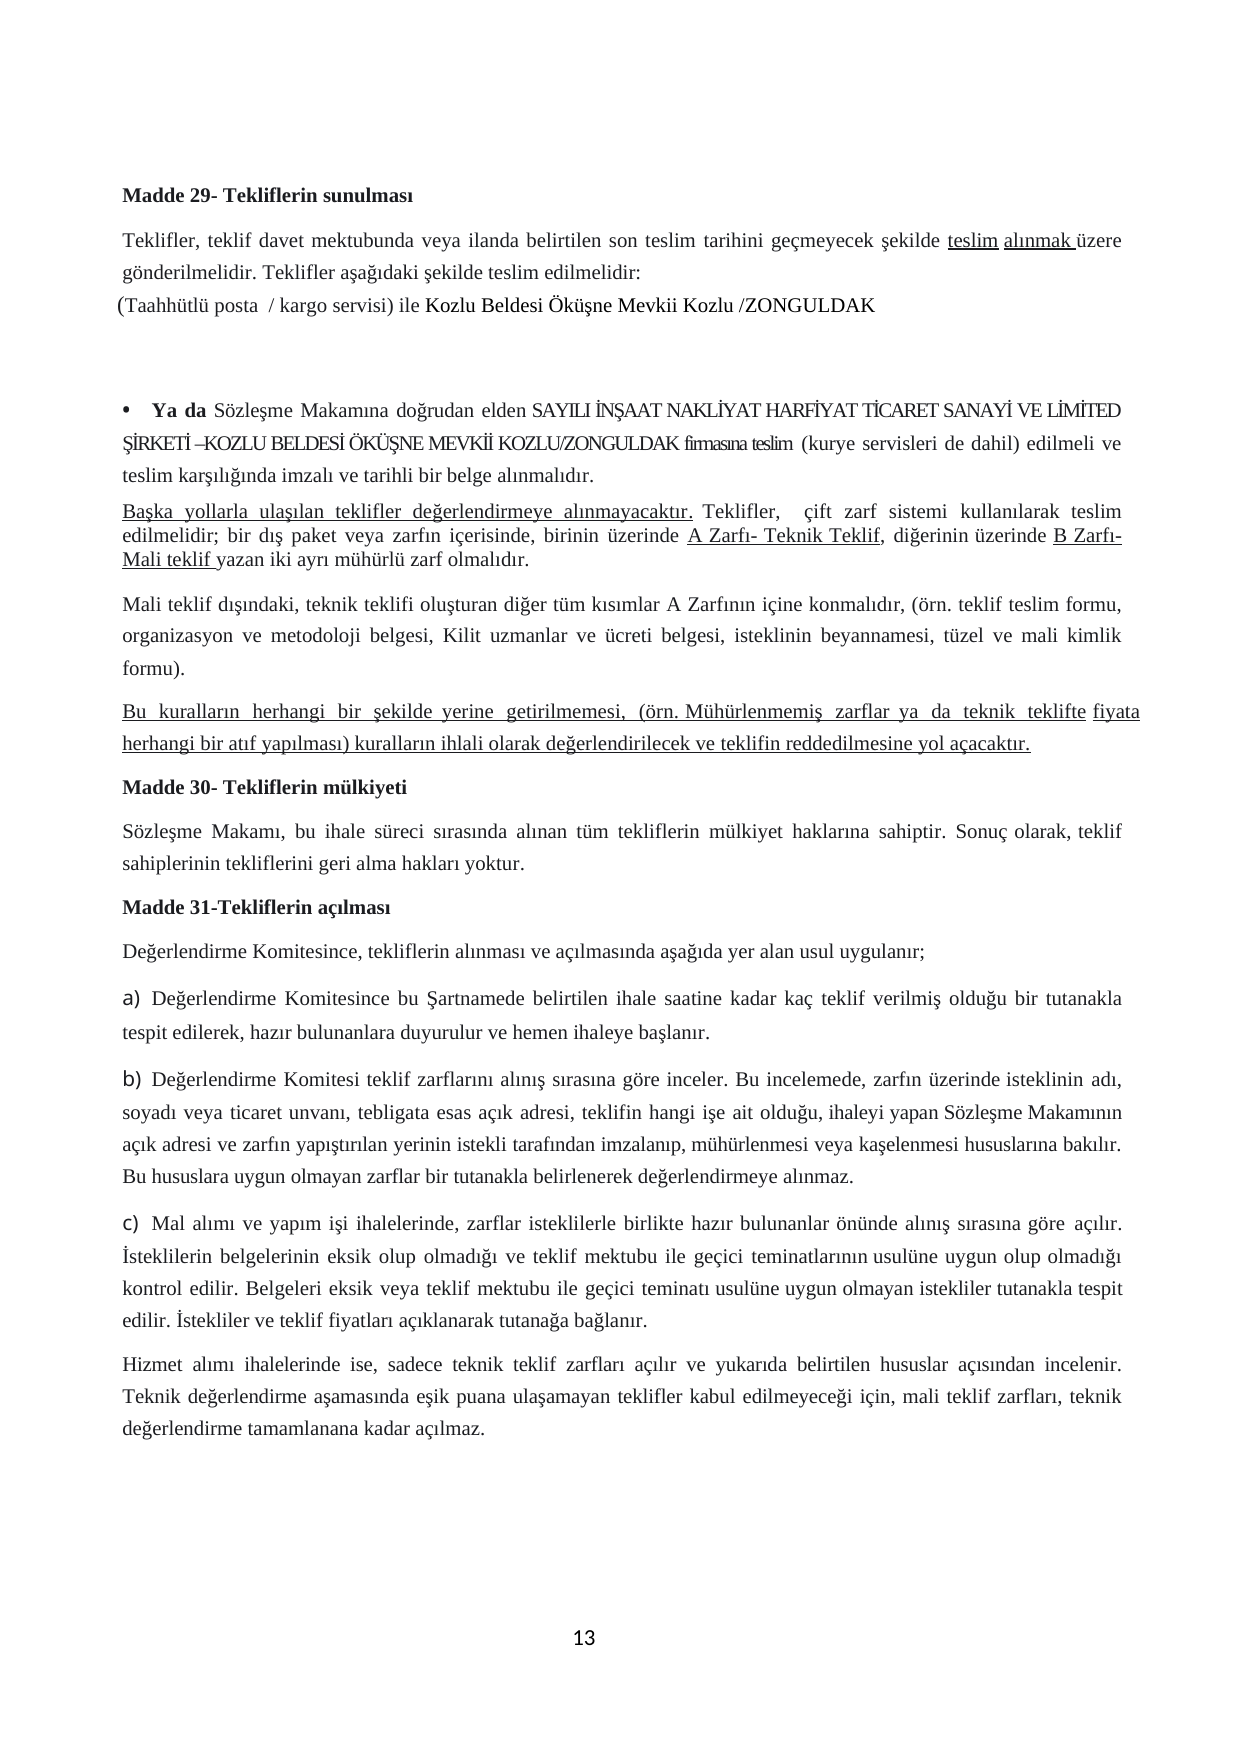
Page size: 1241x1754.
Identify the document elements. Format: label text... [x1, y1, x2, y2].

text Hizmet alımı ihalelerinde ise, sadece teknik teklif zarfları açılır ve yukarıda belirtilen hususlar açısından incelenir. Teknik değerlendirme aşamasında eşik puana ulaşamayan teklifler kabul edilmeyeceği için, mali teklif zarfları, teknik değerlendirme tamamlanana kadar açılmaz. [122, 1352, 1122, 1440]
text Teklifler, teklif davet mektubunda veya ilanda belirtilen son teslim tarihini geçmeyecek şekilde teslim alınmak üzere gönderilmelidir. Teklifler aşağıdaki şekilde teslim edilmelidir: [122, 228, 1122, 284]
list Ya da Sözleşme Makamına doğrudan elden SAYILI İNŞAAT NAKLİYAT HARFİYAT TİCARET SANAYİ VE LİMİTED ŞİRKETİ –KOZLU BELDESİ ÖKÜŞNE MEVKİİ KOZLU/ZONGULDAK firmasına teslim (kurye servisleri de dahil) edilmeli ve teslim karşılığında imzalı ve tarihli bir belge alınmalıdır. [122, 395, 1122, 487]
text Madde 31-Tekliflerin açılması [122, 895, 466, 919]
text (Taahhütlü posta / kargo servisi) ile Kozlu Beldesi Öküşne Mevkii Kozlu /ZONGULDAK [33, 292, 981, 318]
text Madde 29- Tekliflerin sunulması [122, 183, 491, 207]
text Madde 30- Tekliflerin mülkiyeti [122, 775, 479, 799]
text Mali teklif dışındaki, teknik teklifi oluşturan diğer tüm kısımlar A Zarfının içine konmalıdır, (örn. teklif teslim formu, organizasyon ve metodoloji belgesi, Kilit uzmanlar ve ücreti belgesi, isteklinin beyannamesi, tüzel ve mali kimlik formu). [122, 591, 1122, 679]
text Sözleşme Makamı, bu ihale süreci sırasında alınan tüm tekliflerin mülkiyet haklarına sahiptir. Sonuç olarak, teklif sahiplerinin tekliflerini geri alma hakları yoktur. [122, 819, 1122, 875]
text Değerlendirme Komitesince, tekliflerin alınması ve açılmasında aşağıda yer alan usul uygulanır; [122, 939, 1052, 963]
text Başka yollarla ulaşılan teklifler değerlendirmeye alınmayacaktır. Teklifler, çift zarf sistemi kullanılarak teslim edilmelidir; bir dış paket veya zarfın içerisinde, birinin üzerinde A Zarfı- Teknik Teklif, diğerinin üzerinde B Zarfı-Mali teklif yazan iki ayrı mühürlü zarf olmalıdır. [122, 499, 1122, 571]
list Değerlendirme Komitesi teklif zarflarını alınış sırasına göre inceler. Bu incelemede, zarfın üzerinde isteklinin adı, soyadı veya ticaret unvanı, tebligata esas açık adresi, teklifin hangi işe ait olduğu, ihaleyi yapan Sözleşme Makamının açık adresi ve zarfın yapıştırılan yerinin istekli tarafından imzalanıp, mühürlenmesi veya kaşelenmesi hususlarına bakılır. Bu hususlara uygun olmayan zarflar bir tutanakla belirlenerek değerlendirmeye alınmaz. [122, 1064, 1122, 1188]
text Bu kuralların herhangi bir şekilde yerine getirilmemesi, (örn. Mühürlenmemiş zarflar ya da teknik teklifte fiyata herhangi bir atıf yapılması) kuralların ihlali olarak değerlendirilecek ve teklifin reddedilmesine yol açacaktır. [122, 699, 1141, 755]
list Değerlendirme Komitesince bu Şartnamede belirtilen ihale saatine kadar kaç teklif verilmiş olduğu bir tutanakla tespit edilerek, hazır bulunanlara duyurulur ve hemen ihaleye başlanır. [122, 983, 1122, 1044]
list Mal alımı ve yapım işi ihalelerinde, zarflar isteklilerle birlikte hazır bulunanlar önünde alınış sırasına göre açılır. İsteklilerin belgelerinin eksik olup olmadığı ve teklif mektubu ile geçici teminatlarının usulüne uygun olup olmadığı kontrol edilir. Belgeleri eksik veya teklif mektubu ile geçici teminatı usulüne uygun olmayan istekliler tutanakla tespit edilir. İstekliler ve teklif fiyatları açıklanarak tutanağa bağlanır. [122, 1208, 1123, 1332]
